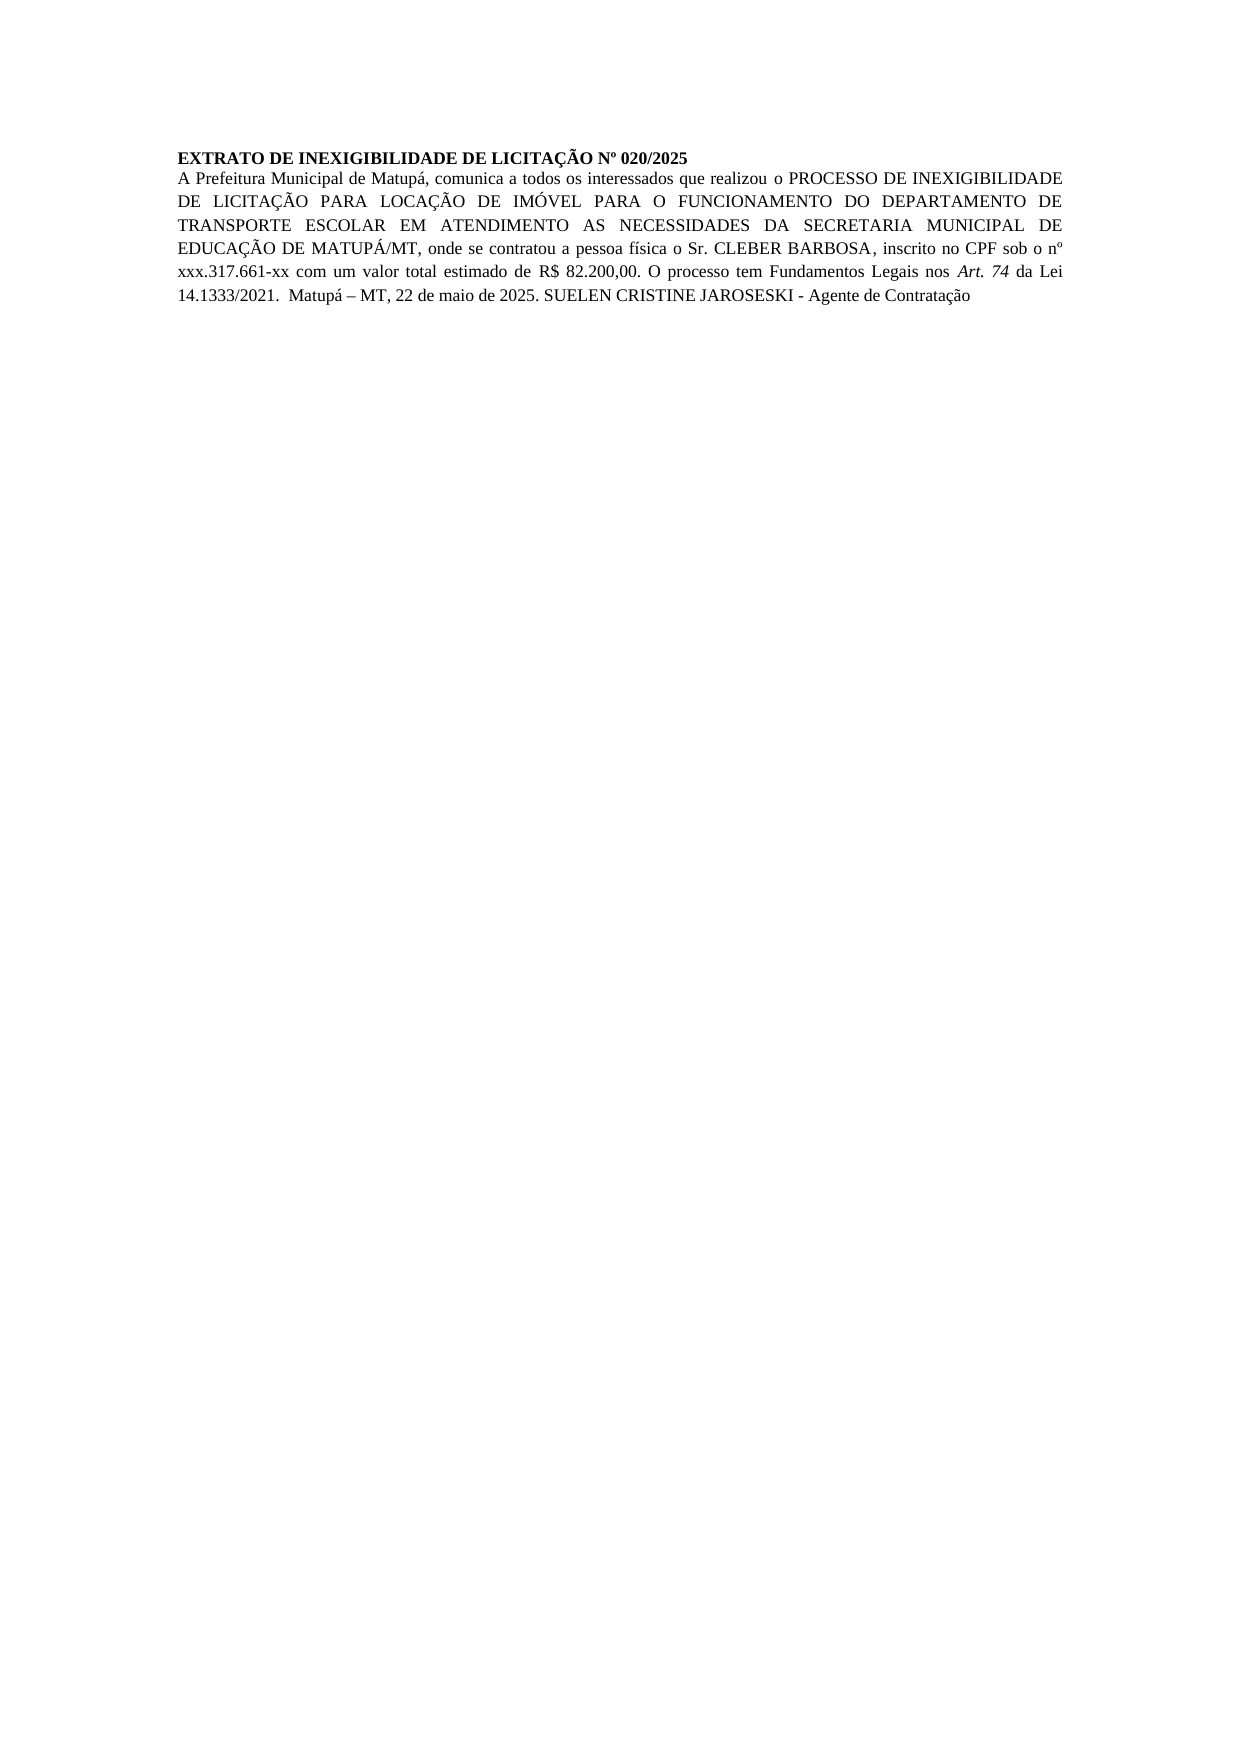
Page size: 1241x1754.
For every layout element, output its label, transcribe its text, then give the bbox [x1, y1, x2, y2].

text EXTRATO DE INEXIGIBILIDADE DE LICITAÇÃO Nº 020/2025 [177, 148, 1063, 168]
text A Prefeitura Municipal de Matupá, comunica a todos os interessados que realizou o PROCESSO DE INEXIGIBILIDADE DE LICITAÇÃO PARA LOCAÇÃO DE IMÓVEL PARA O FUNCIONAMENTO DO DEPARTAMENTO DE TRANSPORTE ESCOLAR EM ATENDIMENTO AS NECESSIDADES DA SECRETARIA MUNICIPAL DE EDUCAÇÃO DE MATUPÁ/MT, onde se contratou a pessoa física o Sr. CLEBER BARBOSA, inscrito no CPF sob o nº xxx.317.661-xx com um valor total estimado de R$ 82.200,00. O processo tem Fundamentos Legais nos Art. 74 da Lei 14.1333/2021. Matupá – MT, 22 de maio de 2025. SUELEN CRISTINE JAROSESKI - Agente de Contratação [177, 168, 1063, 215]
text A Prefeitura Municipal de Matupá, comunica a todos os interessados que realizou o PROCESSO DE INEXIGIBILIDADE DE LICITAÇÃO PARA LOCAÇÃO DE IMÓVEL PARA O FUNCIONAMENTO DO DEPARTAMENTO DE TRANSPORTE ESCOLAR EM ATENDIMENTO AS NECESSIDADES DA SECRETARIA MUNICIPAL DE EDUCAÇÃO DE MATUPÁ/MT, onde se contratou a pessoa física o Sr. CLEBER BARBOSA, inscrito no CPF sob o nº xxx.317.661-xx com um valor total estimado de R$ 82.200,00. O processo tem Fundamentos Legais nos Art. 74 da Lei 14.1333/2021. Matupá – MT, 22 de maio de 2025. SUELEN CRISTINE JAROSESKI - Agente de Contratação [177, 235, 1063, 305]
